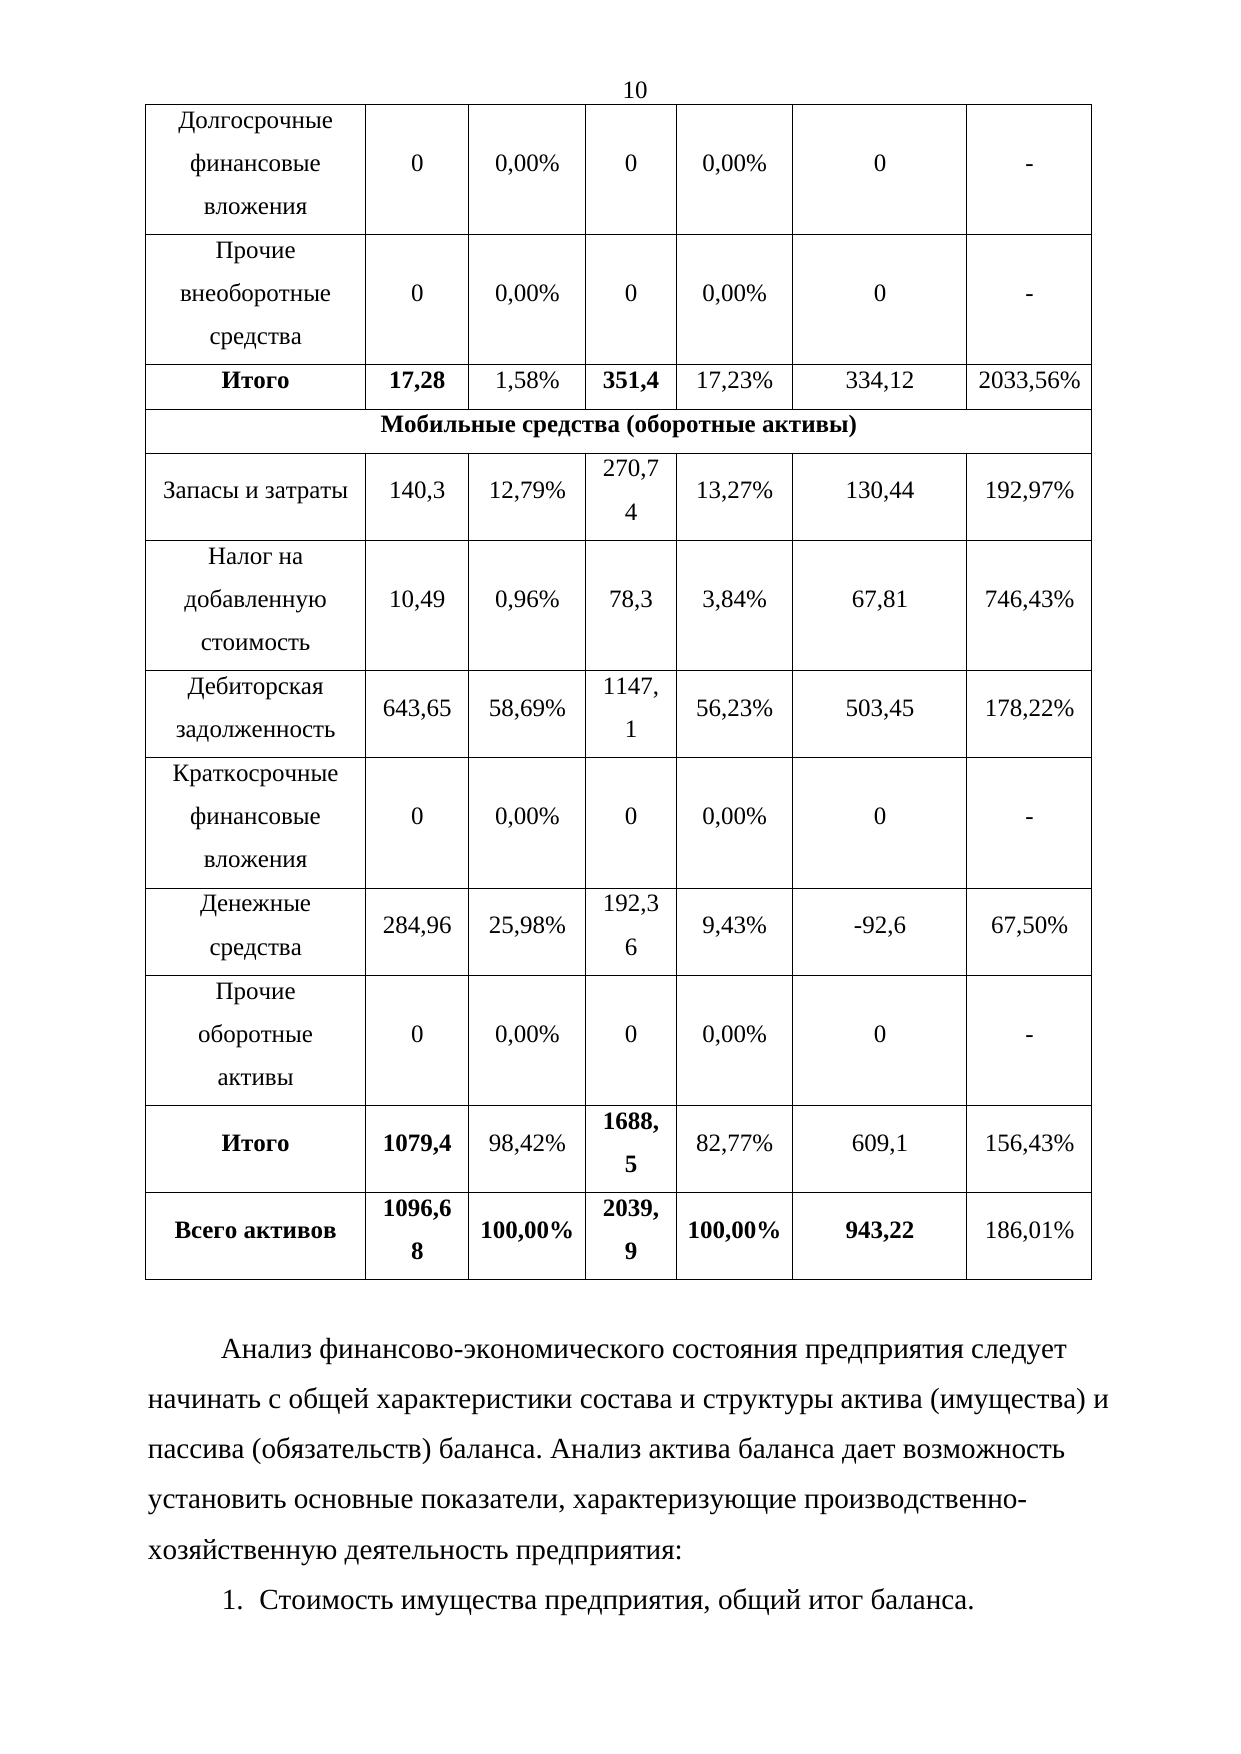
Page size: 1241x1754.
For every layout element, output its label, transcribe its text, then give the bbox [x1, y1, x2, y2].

table_cell 0,00% [677, 976, 792, 1105]
table_cell 0,00% [469, 105, 585, 234]
table_cell 25,98% [469, 889, 585, 975]
table_cell Налог на добавленную стоимость [146, 541, 365, 670]
list Стоимость имущества предприятия, общий итог баланса. [222, 1582, 1187, 1616]
table_cell 130,44 [793, 454, 966, 540]
table_cell 334,12 [793, 365, 966, 408]
table_cell 192,97% [967, 454, 1091, 540]
table_cell 0 [366, 235, 468, 364]
table_cell 0,00% [677, 758, 792, 887]
table_cell 2039,9 [586, 1193, 676, 1279]
table_cell 0 [366, 105, 468, 234]
table_cell 9,43% [677, 889, 792, 975]
table_cell 0 [366, 976, 468, 1105]
table_cell Долгосрочные финансовые вложения [146, 105, 365, 234]
table_cell 98,42% [469, 1106, 585, 1192]
table_cell Всего активов [146, 1193, 365, 1279]
table_cell 82,77% [677, 1106, 792, 1192]
table_cell 1,58% [469, 365, 585, 408]
table_cell Денежные средства [146, 889, 365, 975]
table_cell 13,27% [677, 454, 792, 540]
table_cell 0 [586, 976, 676, 1105]
table_cell 1147,1 [586, 671, 676, 757]
table_cell 0,00% [469, 758, 585, 887]
table_cell 156,43% [967, 1106, 1091, 1192]
table_cell 0 [793, 235, 966, 364]
table_cell Мобильные средства (оборотные активы) [146, 410, 1091, 452]
table_cell - [967, 235, 1091, 364]
table_cell 10,49 [366, 541, 468, 670]
table_cell 0,00% [469, 976, 585, 1105]
table_cell 284,96 [366, 889, 468, 975]
table_cell Прочие оборотные активы [146, 976, 365, 1105]
table_cell Дебиторская задолженность [146, 671, 365, 757]
table_cell 0 [793, 105, 966, 234]
table_cell -92,6 [793, 889, 966, 975]
table_cell 0 [366, 758, 468, 887]
table_cell 67,81 [793, 541, 966, 670]
table_cell 0 [793, 758, 966, 887]
table_cell 1688,5 [586, 1106, 676, 1192]
table_cell 0 [793, 976, 966, 1105]
table_cell Итого [146, 365, 365, 408]
table_cell 0 [586, 105, 676, 234]
text Анализ финансово-экономического состояния предприятия следует начинать с общей характеристики состава и структуры актива (имущества) и пассива (обязательств) баланса. Анализ актива баланса дает возможность установить основные показатели, характеризующие производственно-хозяйственную деятельность предприятия: [148, 1331, 1187, 1566]
table_cell 178,22% [967, 671, 1091, 757]
table_cell 351,4 [586, 365, 676, 408]
table_cell 0,00% [469, 235, 585, 364]
table_cell 100,00% [677, 1193, 792, 1279]
table_cell 56,23% [677, 671, 792, 757]
table_cell 643,65 [366, 671, 468, 757]
table_cell 0,00% [677, 105, 792, 234]
table_cell 186,01% [967, 1193, 1091, 1279]
table_cell 1079,4 [366, 1106, 468, 1192]
table_cell 746,43% [967, 541, 1091, 670]
table_cell 0 [586, 758, 676, 887]
table_cell 140,3 [366, 454, 468, 540]
table_cell 609,1 [793, 1106, 966, 1192]
table_cell 17,23% [677, 365, 792, 408]
table_cell Запасы и затраты [146, 454, 365, 540]
table_cell Краткосрочные финансовые вложения [146, 758, 365, 887]
table_cell - [967, 105, 1091, 234]
table_cell 100,00% [469, 1193, 585, 1279]
table_cell Прочие внеоборотные средства [146, 235, 365, 364]
table_cell 0 [586, 235, 676, 364]
table_cell - [967, 976, 1091, 1105]
table_cell 0,96% [469, 541, 585, 670]
table_cell 1096,68 [366, 1193, 468, 1279]
table_cell 67,50% [967, 889, 1091, 975]
table_cell 503,45 [793, 671, 966, 757]
table_cell 78,3 [586, 541, 676, 670]
table_cell 0,00% [677, 235, 792, 364]
table_cell Итого [146, 1106, 365, 1192]
table_cell 270,74 [586, 454, 676, 540]
table_cell 192,36 [586, 889, 676, 975]
table_cell 12,79% [469, 454, 585, 540]
table_cell 943,22 [793, 1193, 966, 1279]
table_cell - [967, 758, 1091, 887]
table_cell 3,84% [677, 541, 792, 670]
table_cell 58,69% [469, 671, 585, 757]
table_cell 17,28 [366, 365, 468, 408]
table_cell 2033,56% [967, 365, 1091, 408]
